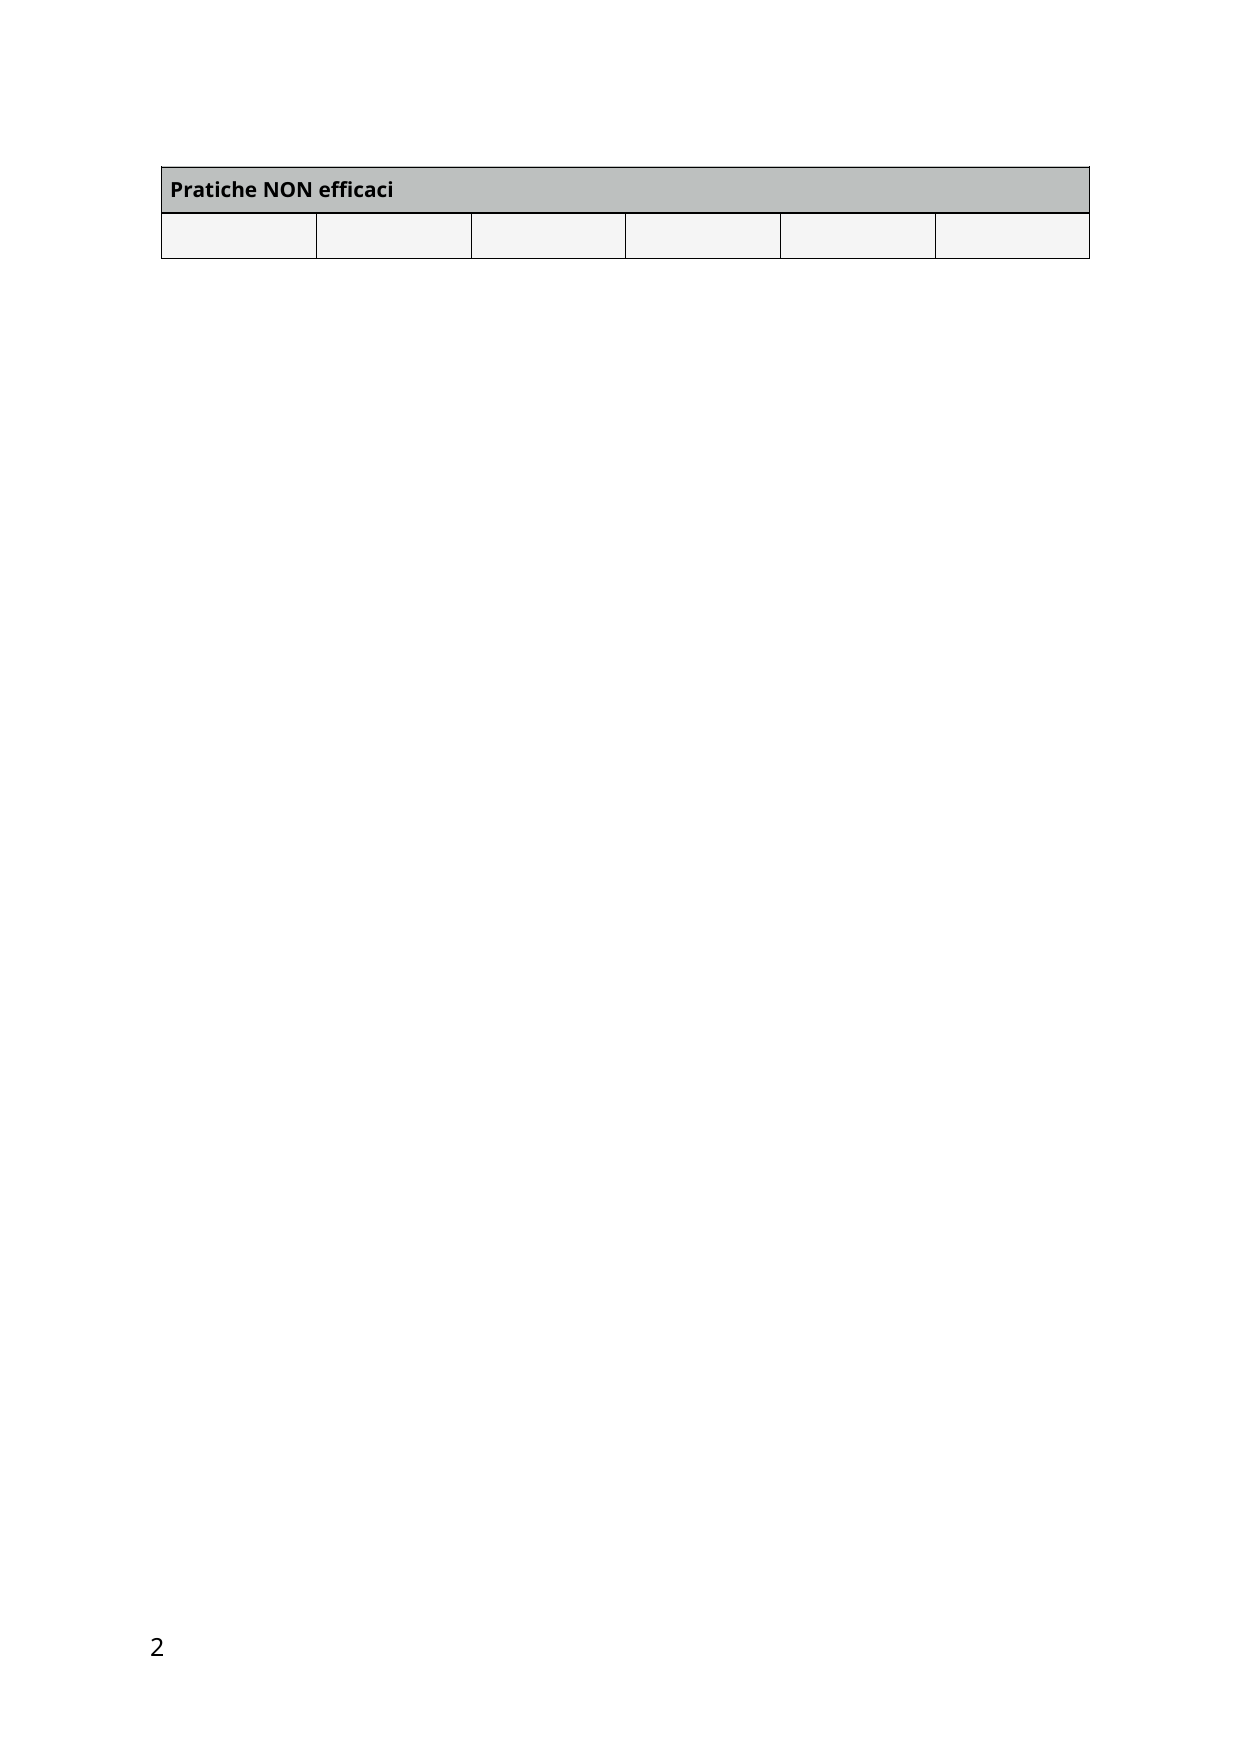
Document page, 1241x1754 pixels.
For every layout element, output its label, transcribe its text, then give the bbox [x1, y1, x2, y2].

table_cell [626, 214, 780, 258]
table_cell [472, 214, 625, 258]
table_header Pratiche NON efficaci [162, 168, 1089, 212]
table_cell [936, 214, 1089, 258]
table_cell [781, 214, 935, 258]
table_cell [162, 214, 316, 258]
table_cell [317, 214, 471, 258]
